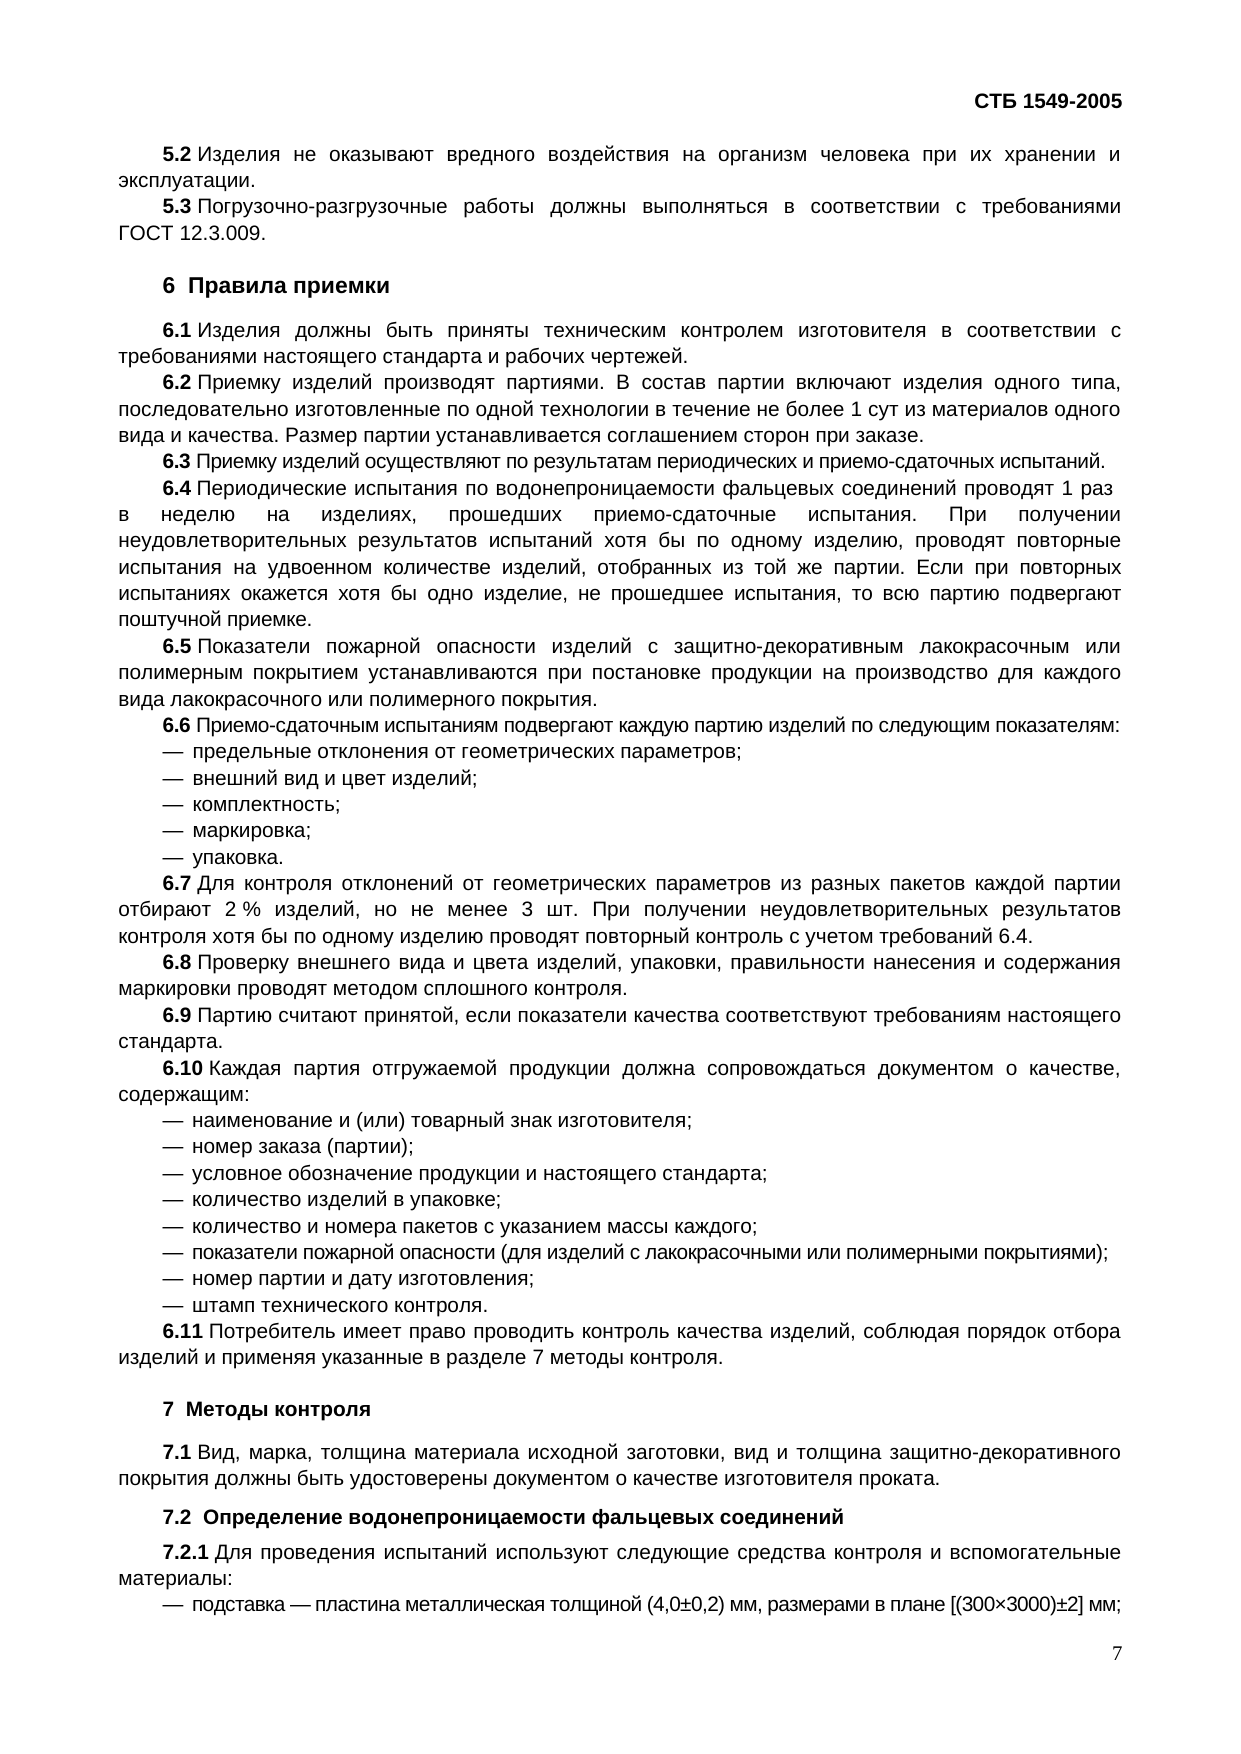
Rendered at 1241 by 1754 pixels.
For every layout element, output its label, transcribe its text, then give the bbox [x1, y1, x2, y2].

list количество изделий в упаковке; [118, 1187, 1122, 1211]
list условное обозначение продукции и настоящего стандарта; [118, 1161, 1122, 1185]
list количество и номера пакетов с указанием массы каждого; [118, 1213, 1122, 1237]
list Периодические испытания по водонепроницаемости фальцевых соединений проводят 1 раз в неделю на изделиях, прошедших приемо-сдаточные испытания. При получении неудовлетворительных результатов испытаний хотя бы по одному изделию, проводят повторные испытания на удвоенном количестве изделий, отобранных из той же партии. Если при повторных испытаниях окажется хотя бы одно изделие, не прошедшее испытания, то всю партию подвергают поштучной приемке. [118, 476, 1122, 631]
list Для проведения испытаний используют следующие средства контроля и вспомогательные материалы: [118, 1539, 1122, 1590]
list Потребитель имеет право проводить контроль качества изделий, соблюдая порядок отбора изделий и применяя указанные в разделе 7 методы контроля. [118, 1319, 1122, 1369]
text 7 Методы контроля [118, 1397, 1122, 1421]
list Приемку изделий осуществляют по результатам периодических и приемо-сдаточных испытаний. [118, 449, 1122, 473]
list предельные отклонения от геометрических параметров; [118, 739, 1122, 763]
text 6 Правила приемки [118, 272, 1122, 298]
list Изделия должны быть приняты техническим контролем изготовителя в соответствии с требованиями настоящего стандарта и рабочих чертежей. [118, 317, 1122, 368]
list наименование и (или) товарный знак изготовителя; [118, 1108, 1122, 1132]
text 7.2 Определение водонепроницаемости фальцевых соединений [118, 1505, 1122, 1529]
list упаковка. [118, 844, 1122, 868]
list комплектность; [118, 792, 1122, 816]
list Погрузочно-разгрузочные работы должны выполняться в соответствии с требованиями ГОСТ 12.3.009. [118, 194, 1122, 244]
list подставка — пластина металлическая толщиной (4,0±0,2) мм, размерами в плане [(300×3000)±2] мм; [118, 1592, 1122, 1616]
list Показатели пожарной опасности изделий с защитно-декоративным лакокрасочным или полимерным покрытием устанавливаются при постановке продукции на производство для каждого вида лакокрасочного или полимерного покрытия. [118, 634, 1122, 710]
list Вид, марка, толщина материала исходной заготовки, вид и толщина защитно-декоративного покрытия должны быть удостоверены документом о качестве изготовителя проката. [118, 1439, 1122, 1490]
list номер заказа (партии); [118, 1134, 1122, 1158]
list показатели пожарной опасности (для изделий с лакокрасочными или полимерными покрытиями); [118, 1240, 1122, 1264]
list внешний вид и цвет изделий; [118, 765, 1122, 789]
list Партию считают принятой, если показатели качества соответствуют требованиям настоящего стандарта. [118, 1003, 1122, 1053]
list Приемку изделий производят партиями. В состав партии включают изделия одного типа, последовательно изготовленные по одной технологии в течение не более 1 сут из материалов одного вида и качества. Размер партии устанавливается соглашением сторон при заказе. [118, 370, 1122, 447]
list Изделия не оказывают вредного воздействия на организм человека при их хранении и эксплуатации. [118, 141, 1122, 192]
list Каждая партия отгружаемой продукции должна сопровождаться документом о качестве, содержащим: [118, 1055, 1122, 1106]
list штамп технического контроля. [118, 1292, 1122, 1316]
list номер партии и дату изготовления; [118, 1266, 1122, 1290]
list Для контроля отклонений от геометрических параметров из разных пакетов каждой партии отбирают 2 % изделий, но не менее 3 шт. При получении неудовлетворительных результатов контроля хотя бы по одному изделию проводят повторный контроль с учетом требований 6.4. [118, 871, 1122, 947]
list Проверку внешнего вида и цвета изделий, упаковки, правильности нанесения и содержания маркировки проводят методом сплошного контроля. [118, 950, 1122, 1000]
list Приемо-сдаточным испытаниям подвергают каждую партию изделий по следующим показателям: [118, 713, 1122, 737]
list маркировка; [118, 818, 1122, 842]
